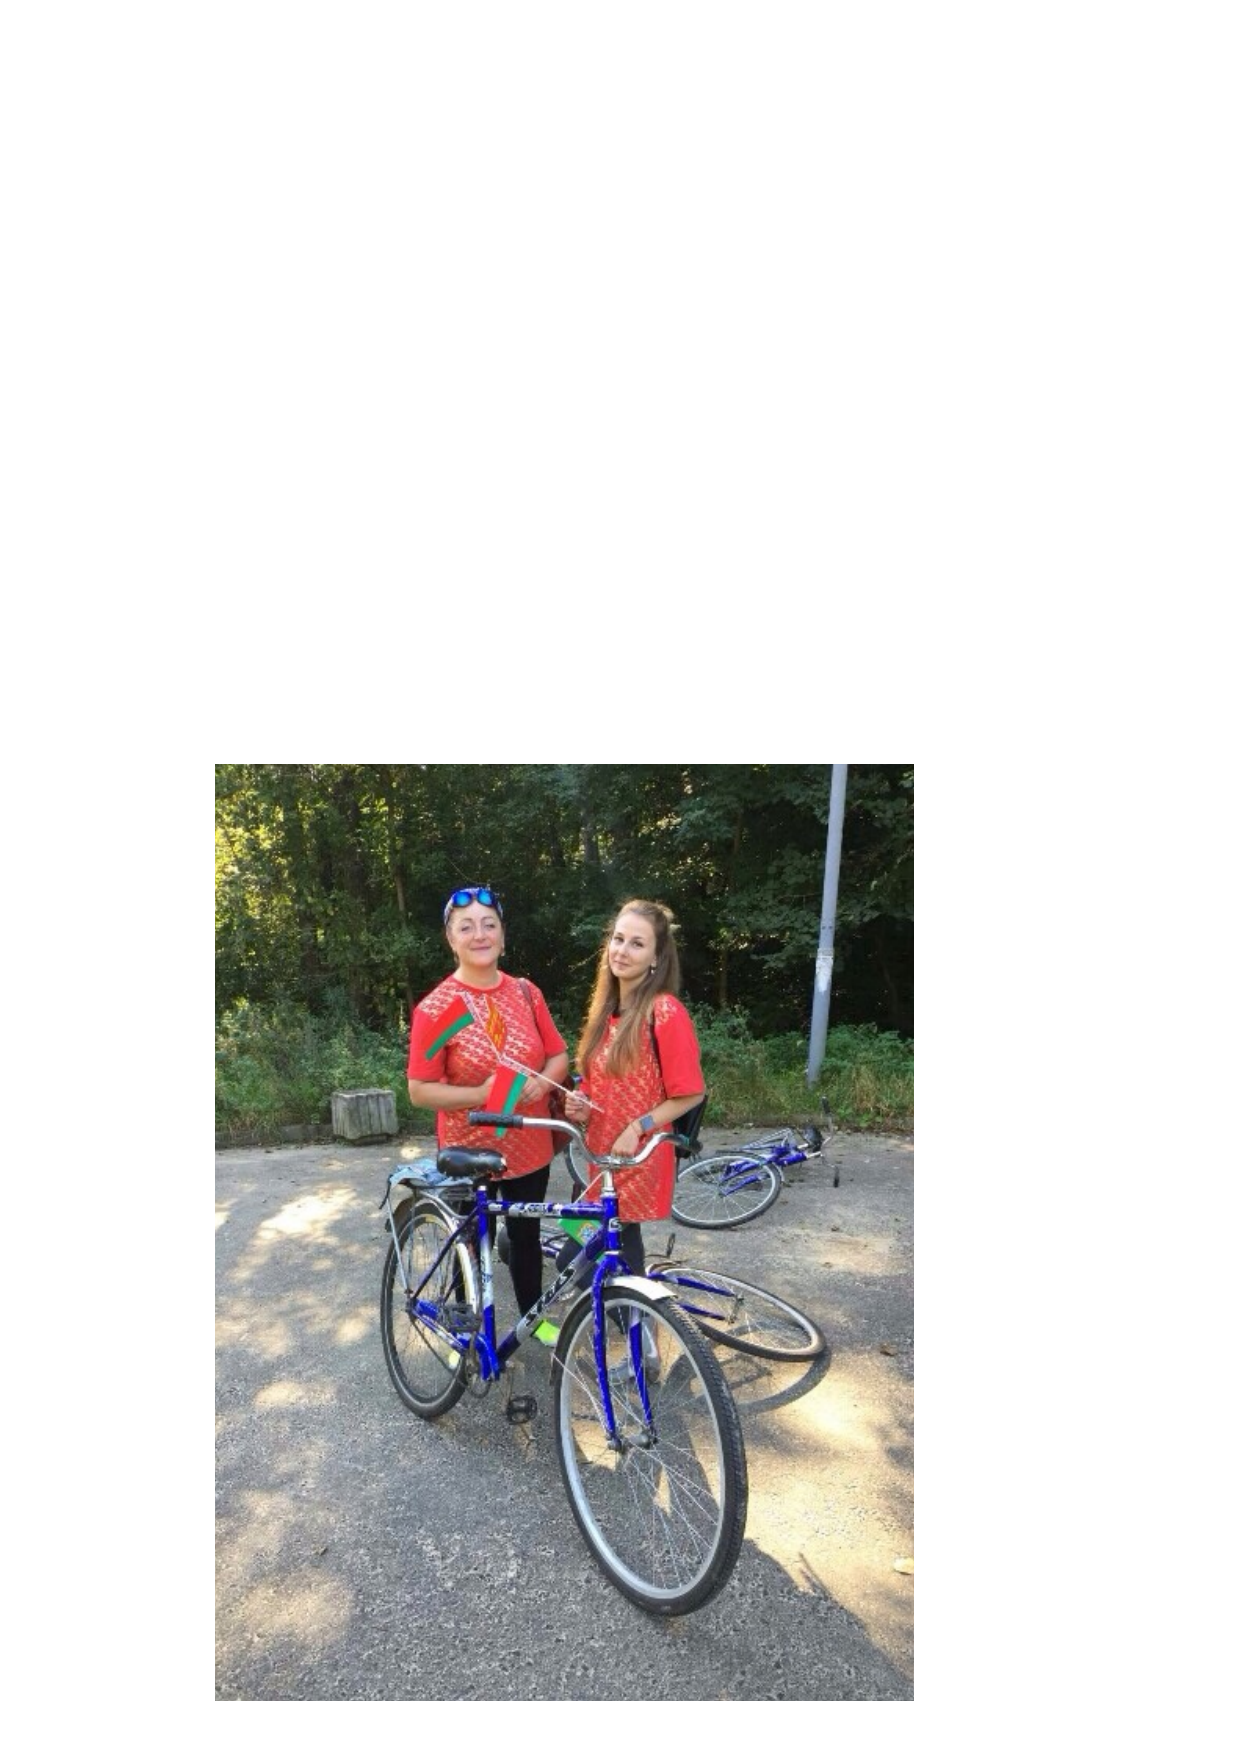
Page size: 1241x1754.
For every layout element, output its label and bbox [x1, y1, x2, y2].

picture [213, 764, 914, 1698]
